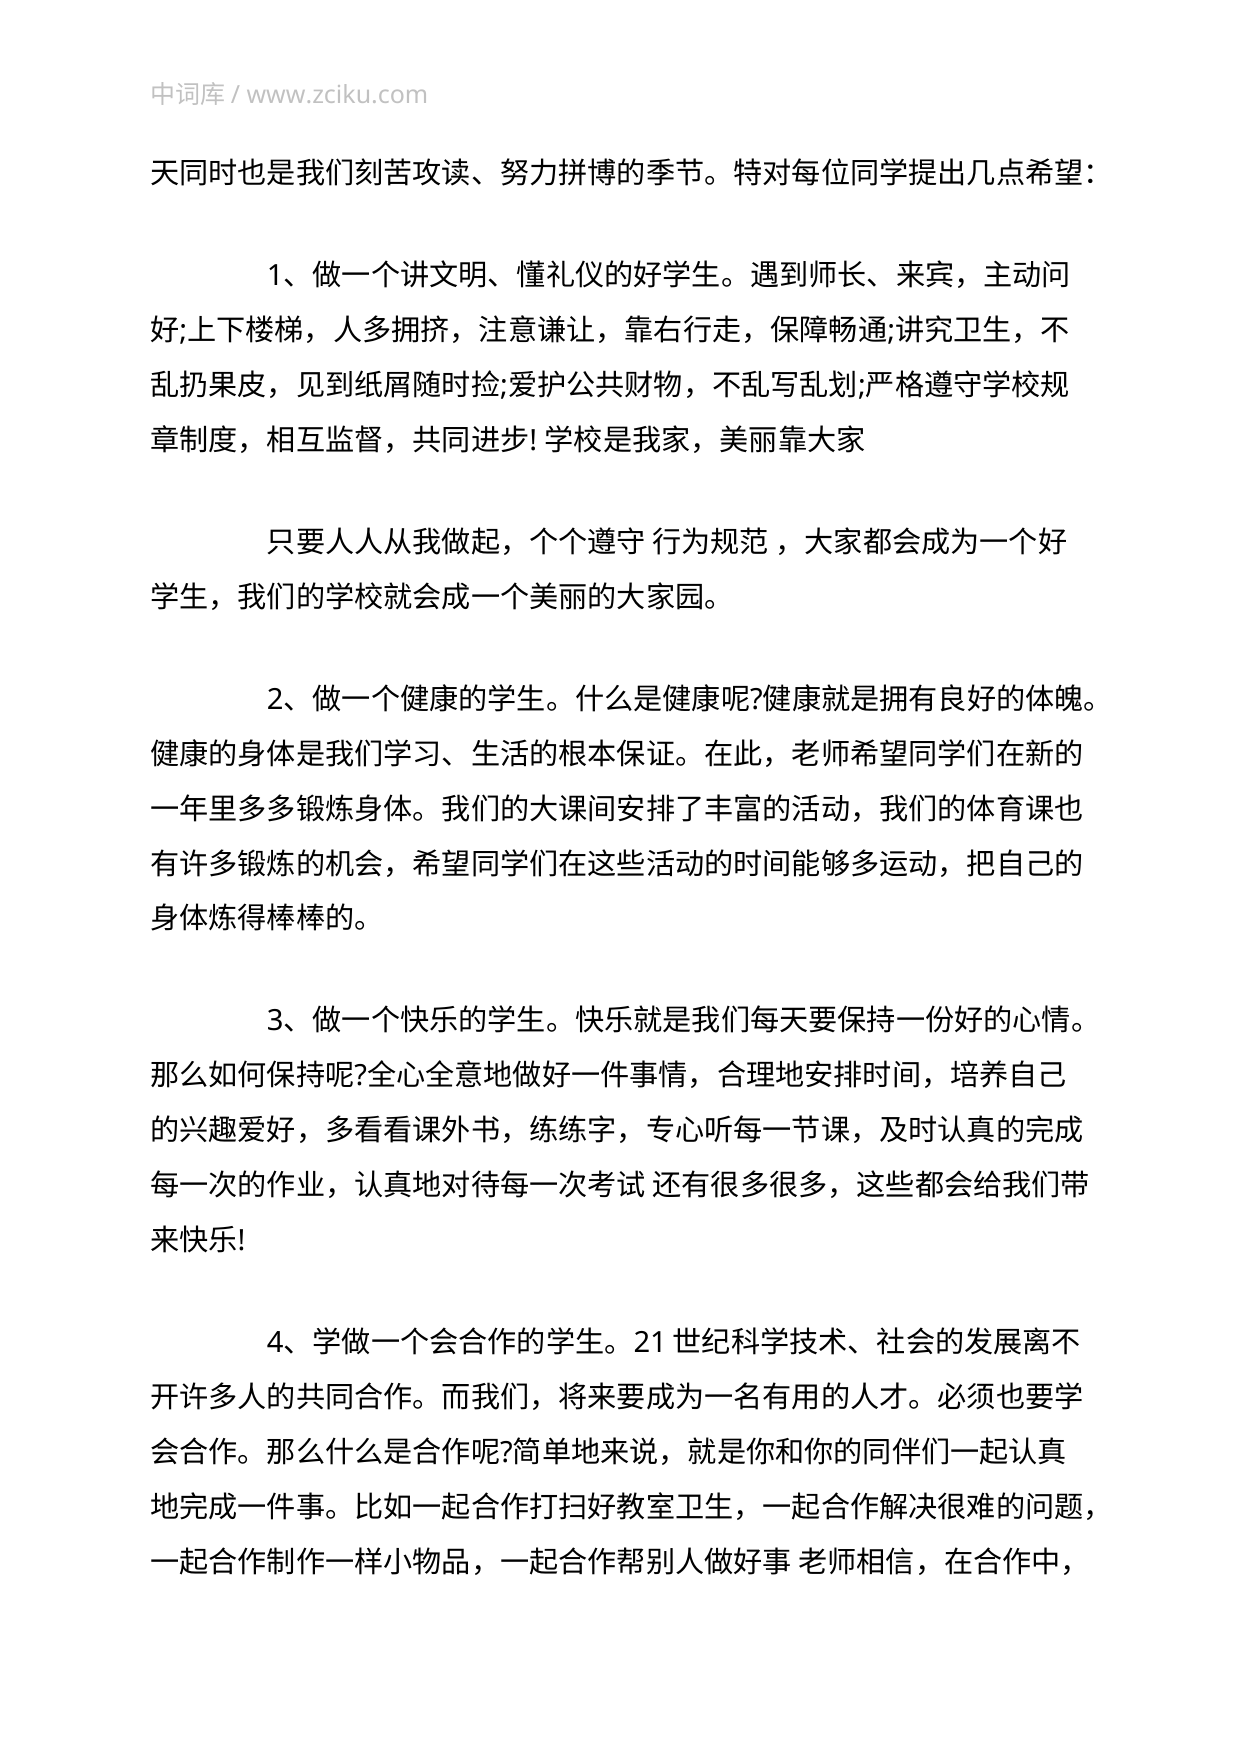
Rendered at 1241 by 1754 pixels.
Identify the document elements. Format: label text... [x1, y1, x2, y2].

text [150, 1319, 1090, 1581]
text 2、做一个健康的学生。什么是健康呢?健康就是拥有良好的体魄。健康的身体是我们学习、生活的根本保证。在此，老师希望同学们在新的一年里多多锻炼身体。我们的大课间安排了丰富的活动，我们的体育课也有许多锻炼的机会，希望同学们在这些活动的时间能够多运动，把自己的身体炼得棒棒的。 [150, 675, 1090, 937]
text 3、做一个快乐的学生。快乐就是我们每天要保持一份好的心情。那么如何保持呢?全心全意地做好一件事情，合理地安排时间，培养自己的兴趣爱好，多看看课外书，练练字，专心听每一节课，及时认真的完成每一次的作业，认真地对待每一次考试 还有很多很多，这些都会给我们带来快乐! [150, 997, 1090, 1259]
text 只要人人从我做起，个个遵守 行为规范 ，大家都会成为一个好学生，我们的学校就会成一个美丽的大家园。 [150, 519, 1090, 616]
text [150, 150, 1090, 192]
text 1、做一个讲文明、懂礼仪的好学生。遇到师长、来宾，主动问好;上下楼梯，人多拥挤，注意谦让，靠右行走，保障畅通;讲究卫生，不乱扔果皮，见到纸屑随时捡;爱护公共财物，不乱写乱划;严格遵守学校规章制度，相互监督，共同进步! 学校是我家，美丽靠大家 [150, 252, 1090, 459]
